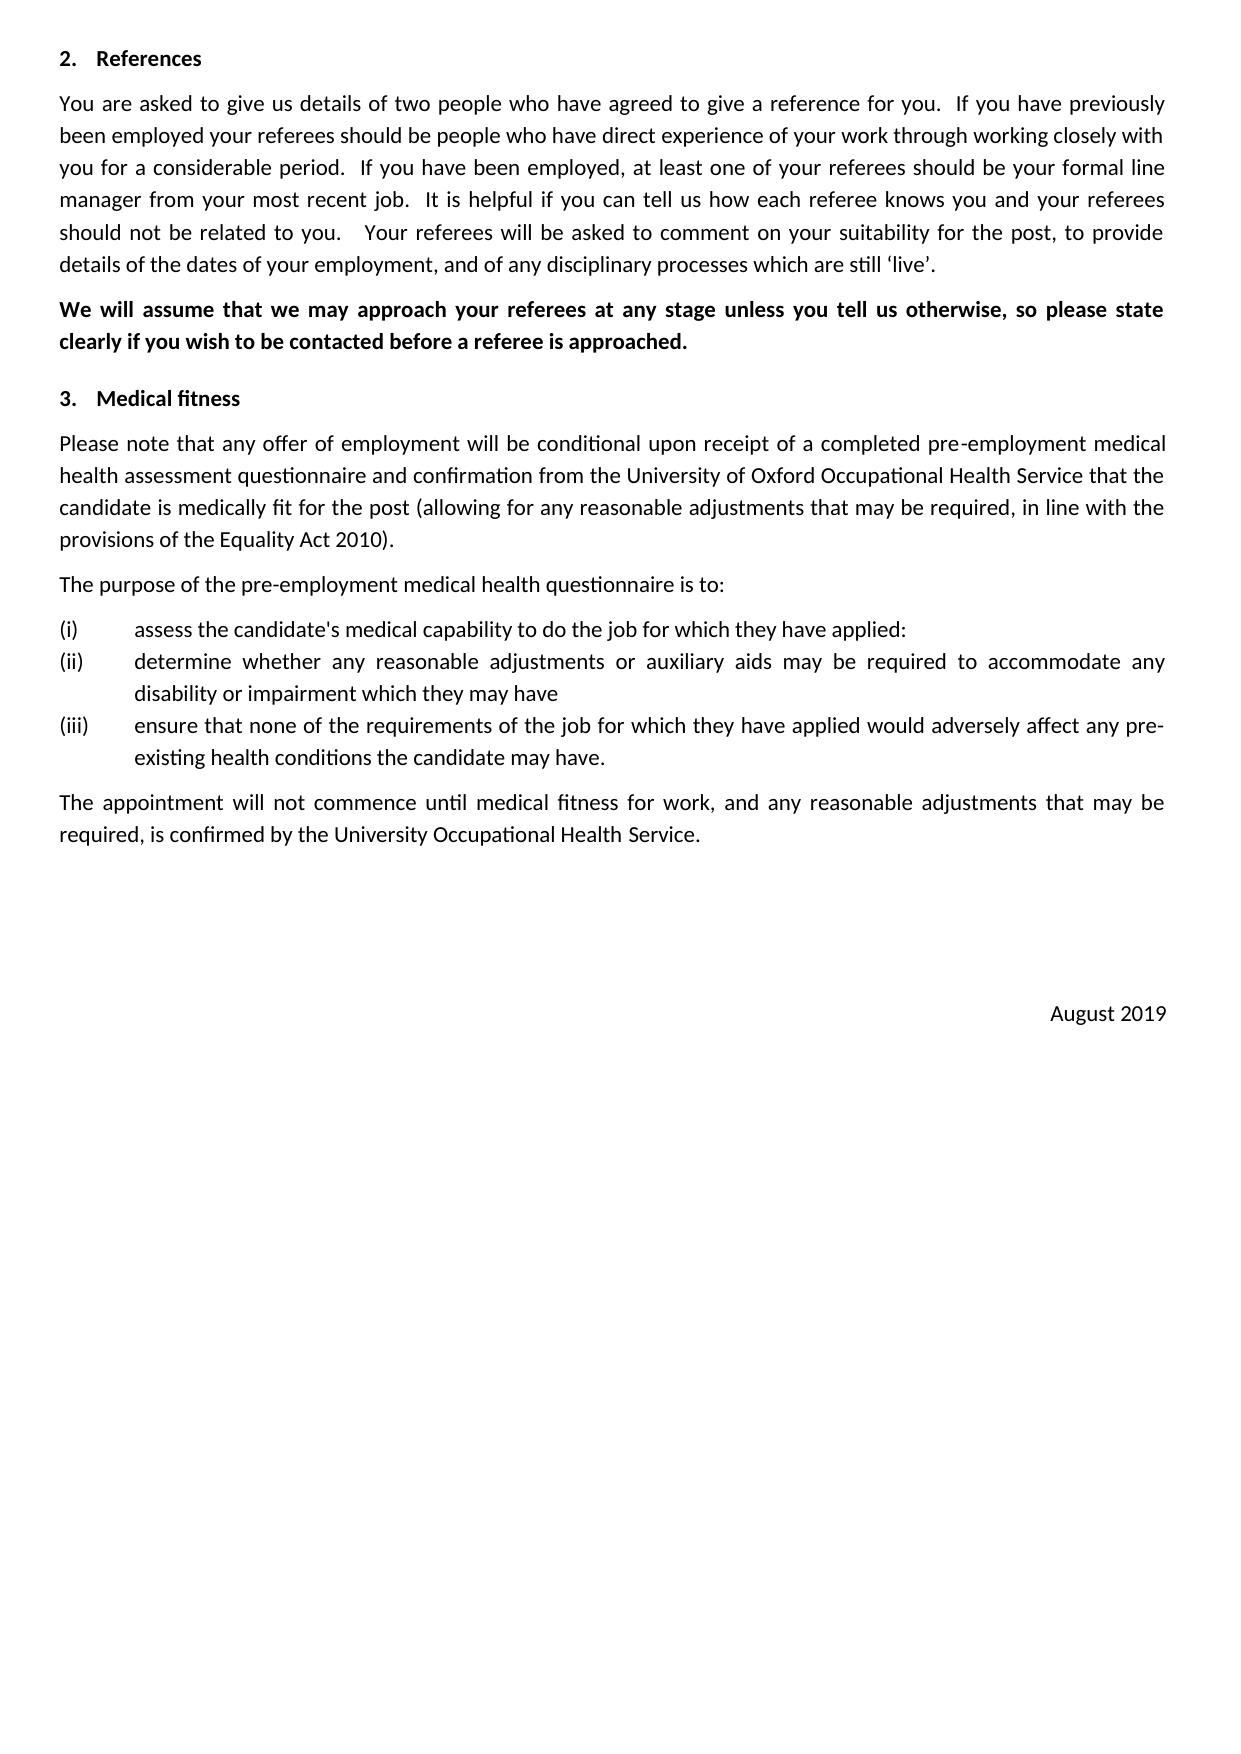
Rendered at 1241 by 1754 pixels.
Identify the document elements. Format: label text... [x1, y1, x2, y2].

text We will assume that we may approach your referees at any stage unless you tell us otherwise, so please state clearly if you wish to be contacted before a referee is approached. [59, 295, 1167, 355]
list assess the candidate's medical capability to do the job for which they have applied: [59, 615, 1167, 643]
text The purpose of the pre-employment medical health questionnaire is to: [59, 570, 1167, 598]
list ensure that none of the requirements of the job for which they have applied would adversely affect any pre-existing health conditions the candidate may have. [59, 711, 1167, 771]
text August 2019 [59, 999, 1167, 1027]
text You are asked to give us details of two people who have agreed to give a reference for you. If you have previously been employed your referees should be people who have direct experience of your work through working closely with you for a considerable period. If you have been employed, at least one of your referees should be your formal line manager from your most recent job. It is helpful if you can tell us how each referee knows you and your referees should not be related to you. Your referees will be asked to comment on your suitability for the post, to provide details of the dates of your employment, and of any disciplinary processes which are still ‘live’. [59, 89, 1167, 278]
subtitle References [59, 44, 1167, 72]
list determine whether any reasonable adjustments or auxiliary aids may be required to accommodate any disability or impairment which they may have [59, 647, 1167, 707]
text The appointment will not commence until medical fitness for work, and any reasonable adjustments that may be required, is confirmed by the University Occupational Health Service. [59, 788, 1167, 848]
text Please note that any offer of employment will be conditional upon receipt of a completed pre-employment medical health assessment questionnaire and confirmation from the University of Oxford Occupational Health Service that the candidate is medically fit for the post (allowing for any reasonable adjustments that may be required, in line with the provisions of the Equality Act 2010). [59, 429, 1167, 553]
subtitle Medical fitness [59, 384, 1167, 412]
